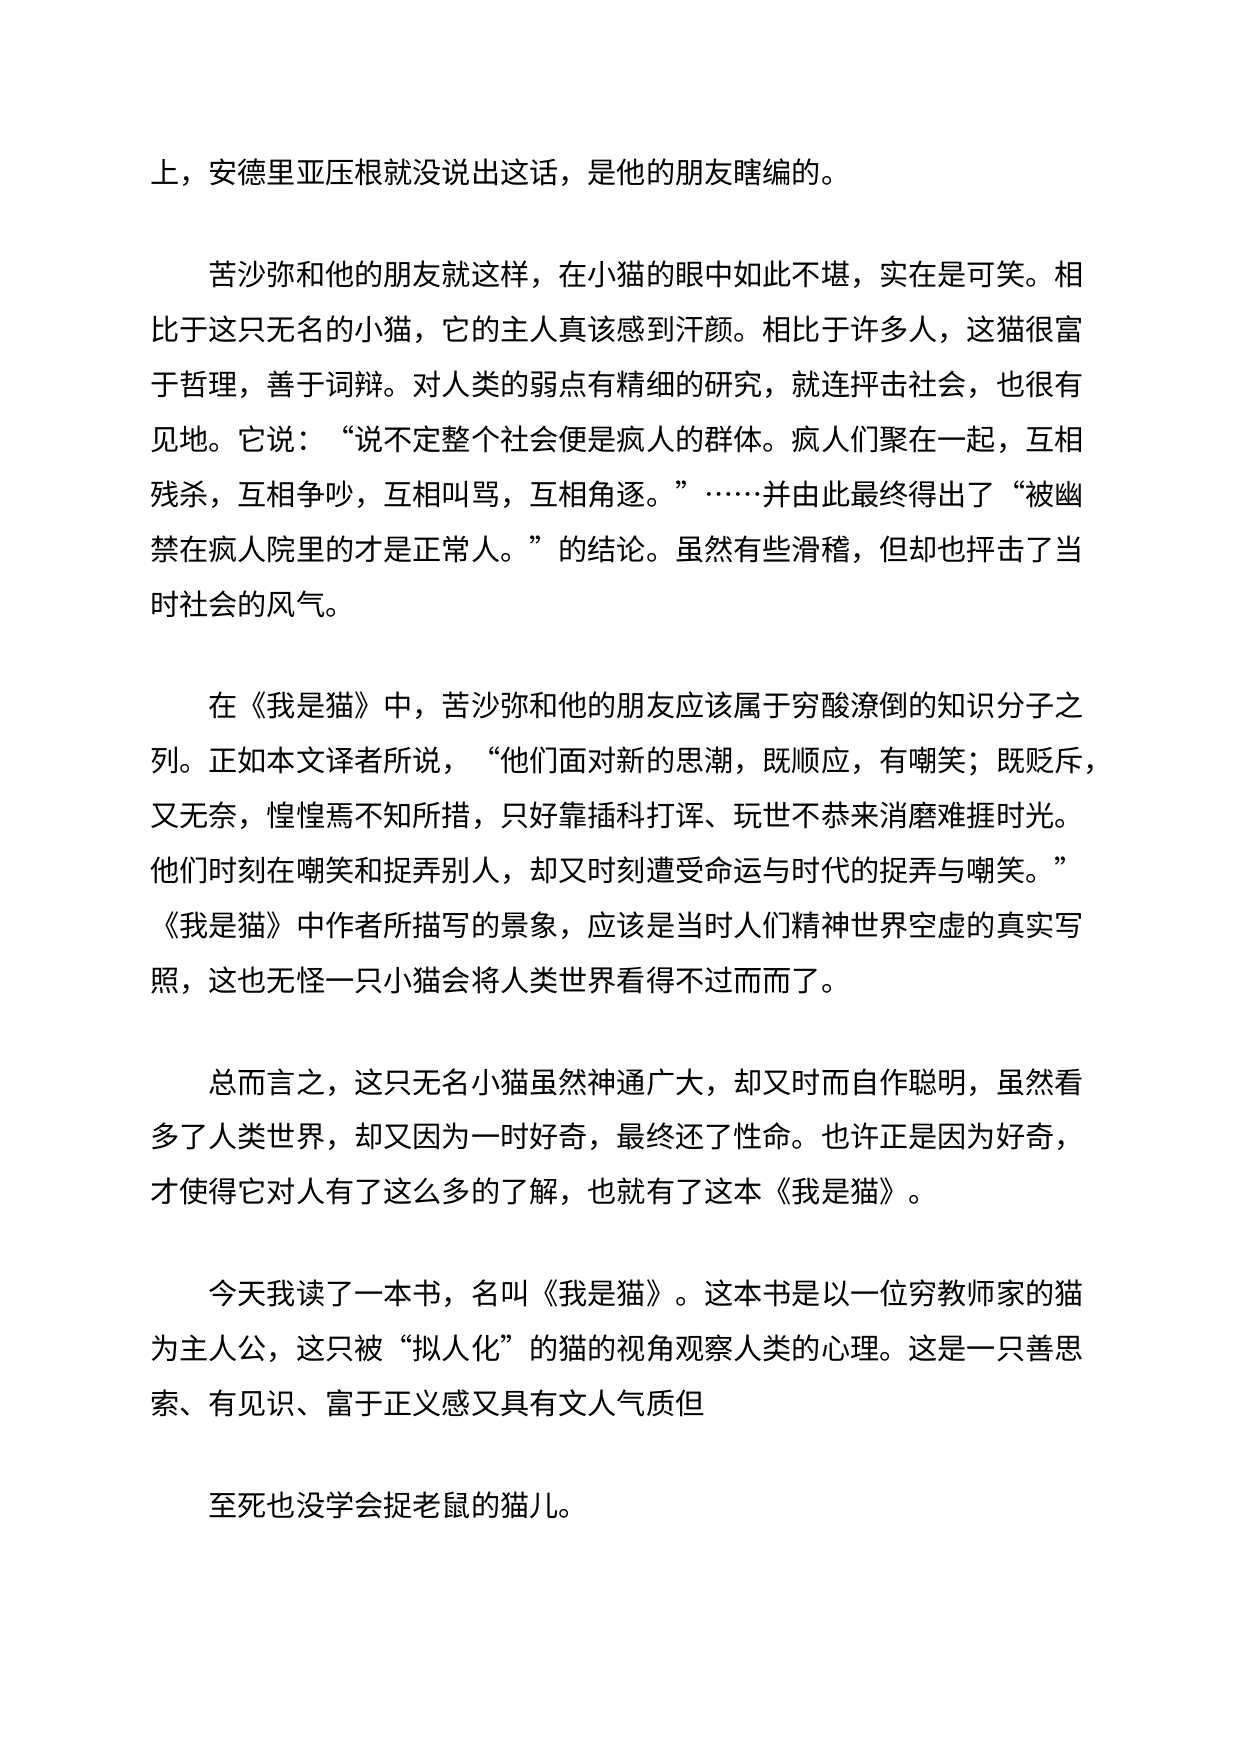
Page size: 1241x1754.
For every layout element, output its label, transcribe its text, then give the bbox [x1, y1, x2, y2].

text 今天我读了一本书，名叫《我是猫》。这本书是以一位穷教师家的猫为主人公，这只被“拟人化”的猫的视角观察人类的心理。这是一只善思索、有见识、富于正义感又具有文人气质但 [150, 1271, 1090, 1423]
text 在《我是猫》中，苦沙弥和他的朋友应该属于穷酸潦倒的知识分子之列。正如本文译者所说，“他们面对新的思潮，既顺应，有嘲笑；既贬斥，又无奈，惶惶焉不知所措，只好靠插科打诨、玩世不恭来消磨难捱时光。他们时刻在嘲笑和捉弄别人，却又时刻遭受命运与时代的捉弄与嘲笑。”《我是猫》中作者所描写的景象，应该是当时人们精神世界空虚的真实写照，这也无怪一只小猫会将人类世界看得不过而而了。 [150, 683, 1090, 1000]
text 至死也没学会捉老鼠的猫儿。 [150, 1482, 1090, 1524]
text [150, 150, 1090, 192]
text 苦沙弥和他的朋友就这样，在小猫的眼中如此不堪，实在是可笑。相比于这只无名的小猫，它的主人真该感到汗颜。相比于许多人，这猫很富于哲理，善于词辩。对人类的弱点有精细的研究，就连抨击社会，也很有见地。它说：“说不定整个社会便是疯人的群体。疯人们聚在一起，互相残杀，互相争吵，互相叫骂，互相角逐。”……并由此最终得出了“被幽禁在疯人院里的才是正常人。”的结论。虽然有些滑稽，但却也抨击了当时社会的风气。 [150, 252, 1090, 623]
text 总而言之，这只无名小猫虽然神通广大，却又时而自作聪明，虽然看多了人类世界，却又因为一时好奇，最终还了性命。也许正是因为好奇，才使得它对人有了这么多的了解，也就有了这本《我是猫》。 [150, 1059, 1090, 1211]
